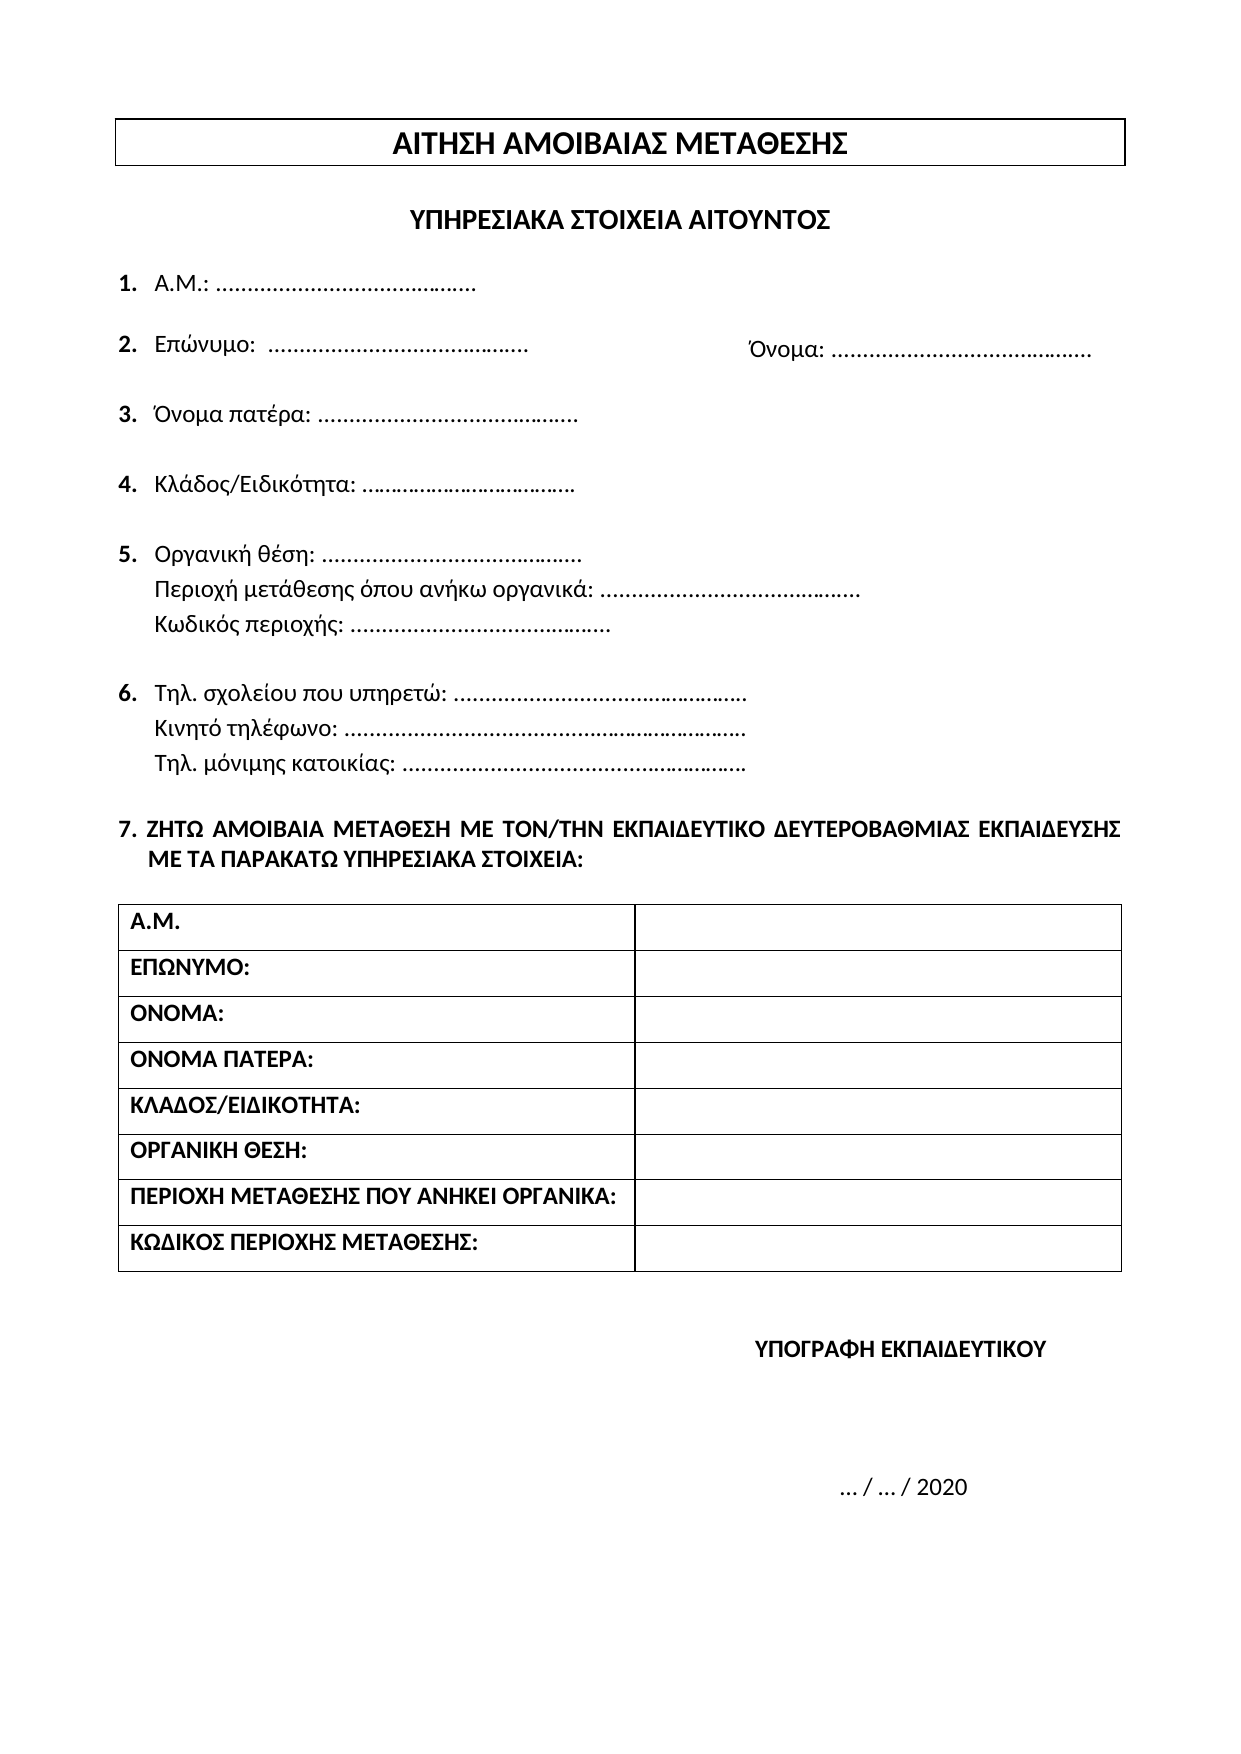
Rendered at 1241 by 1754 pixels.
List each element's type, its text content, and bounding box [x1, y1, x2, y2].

text ΑΙΤΗΣΗ ΑΜΟΙΒΑΙΑΣ ΜΕΤΑΘΕΣΗΣ [116, 120, 1124, 165]
table_header 1. Α.Μ.: ................................…….... [107, 267, 1133, 328]
table_cell Όνομα: ................................…….... [738, 328, 1133, 398]
table_cell 7. ΖΗΤΩ ΑΜΟΙΒΑΙΑ ΜΕΤΑΘΕΣΗ ΜΕ ΤΟΝ/ΤΗΝ ΕΚΠΑΙΔΕΥΤΙΚΟ ΔΕΥΤΕΡΟΒΑΘΜΙΑΣ ΕΚΠΑΙΔΕΥΣΗΣ ΜΕ ΤΑ ΠΑΡΑΚΑΤΩ ΥΠΗΡΕΣΙΑΚΑ ΣΤΟΙΧΕΙΑ: [107, 782, 1133, 1272]
table_cell 6. Τηλ. σχολείου που υπηρετώ: ...............................…………….. Κινητό τηλέφωνο: ........................................…………………….. Τηλ. μόνιμης κατοικίας: ........................................……………. [107, 678, 1133, 782]
text ΥΠΗΡΕΣΙΑΚΑ ΣΤΟΙΧΕΙΑ ΑΙΤΟΥΝΤΟΣ [118, 201, 1122, 237]
table_cell 2. Επώνυμο: ................................…….... [107, 328, 738, 398]
table_cell 3. Όνομα πατέρα: ................................…….... [107, 398, 1133, 468]
table_cell 5. Οργανική θέση: ................................…….... Περιοχή μετάθεσης όπου ανήκω οργανικά: ................................…….... Κωδικός περιοχής: ................................…….... [107, 538, 1133, 677]
table_cell 4. Κλάδος/Ειδικότητα: ………………………………. [107, 468, 1133, 538]
text … / … / 2020 [118, 1438, 1122, 1502]
text ΥΠΟΓΡΑΦΗ ΕΚΠΑΙΔΕΥΤΙΚΟΥ [118, 1333, 1122, 1364]
